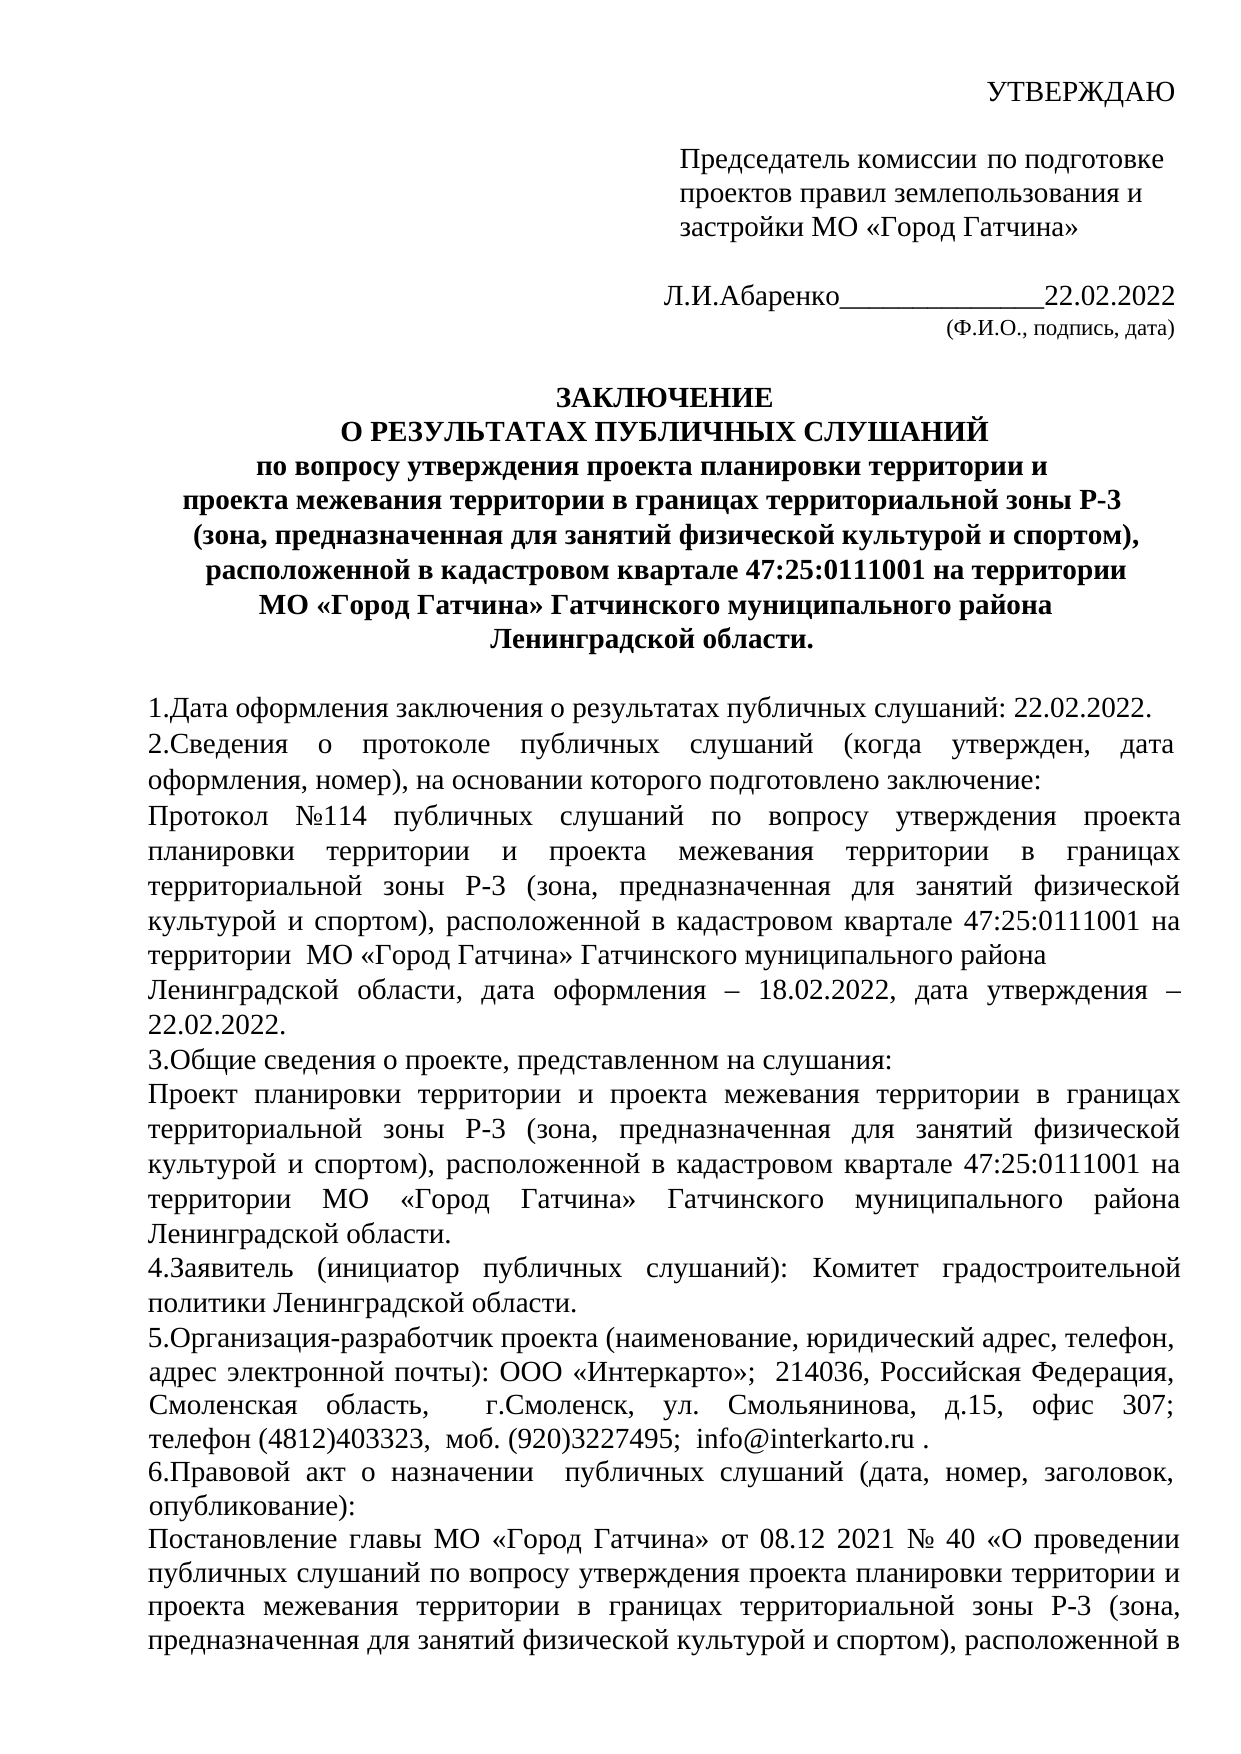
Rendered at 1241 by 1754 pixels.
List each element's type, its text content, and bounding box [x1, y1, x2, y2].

text Ленинградской области, дата оформления – 18.02.2022, дата утверждения – 22.02.2022. [148, 972, 1181, 1041]
text Проект планировки территории и проекта межевания территории в границах территориальной зоны Р-3 (зона, предназначенная для занятий физической культурой и спортом), расположенной в кадастровом квартале 47:25:0111001 на территории МО «Город Гатчина» Гатчинского муниципального района Ленинградской области. [148, 1077, 1181, 1249]
text по вопросу утверждения проекта планировки территории и [162, 448, 1141, 481]
text Протокол №114 публичных слушаний по вопросу утверждения проекта планировки территории и проекта межевания территории в границах территориальной зоны Р-3 (зона, предназначенная для занятий физической культурой и спортом), расположенной в кадастровом квартале 47:25:0111001 на территории МО «Город Гатчина» Гатчинского муниципального района [148, 798, 1181, 971]
text проекта межевания территории в границах территориальной зоны Р-3 (зона, предназначенная для занятий физической культурой и спортом), расположенной в кадастровом квартале 47:25:0111001 на территории [162, 482, 1141, 586]
text 1.Дата оформления заключения о результатах публичных слушаний: 22.02.2022. [148, 690, 1175, 723]
text 5.Организация-разработчик проекта (наименование, юридический адрес, телефон, адрес электронной почты): ООО «Интеркарто»; 214036, Российская Федерация, Смоленская область, г.Смоленск, ул. Смольянинова, д.15, офис 307; телефон (4812)403323, моб. (920)3227495; info@interkarto.ru . [148, 1320, 1175, 1454]
text Л.И.Абаренко______________22.02.2022 [149, 278, 1175, 312]
text УТВЕРЖДАЮ [148, 74, 1175, 107]
text 2.Сведения о протоколе публичных слушаний (когда утвержден, дата оформления, номер), на основании которого подготовлено заключение: [148, 726, 1175, 796]
text 4.Заявитель (инициатор публичных слушаний): Комитет градостроительной политики Ленинградской области. [148, 1251, 1181, 1319]
text Ленинградской области. [162, 622, 1141, 655]
text О РЕЗУЛЬТАТАХ ПУБЛИЧНЫХ СЛУШАНИЙ [148, 414, 1181, 448]
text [148, 1521, 1181, 1656]
text МО «Город Гатчина» Гатчинского муниципального района [162, 587, 1141, 620]
text ЗАКЛЮЧЕНИЕ [148, 381, 1181, 414]
text (Ф.И.О., подпись, дата) [148, 314, 1175, 341]
text Председатель комиссии по подготовке проектов правил землепользования и застройки МО «Город Гатчина» [679, 142, 1178, 242]
text 6.Правовой акт о назначении публичных слушаний (дата, номер, заголовок, опубликование): [148, 1454, 1175, 1521]
text 3.Общие сведения о проекте, представленном на слушания: [719, 1042, 1181, 1075]
